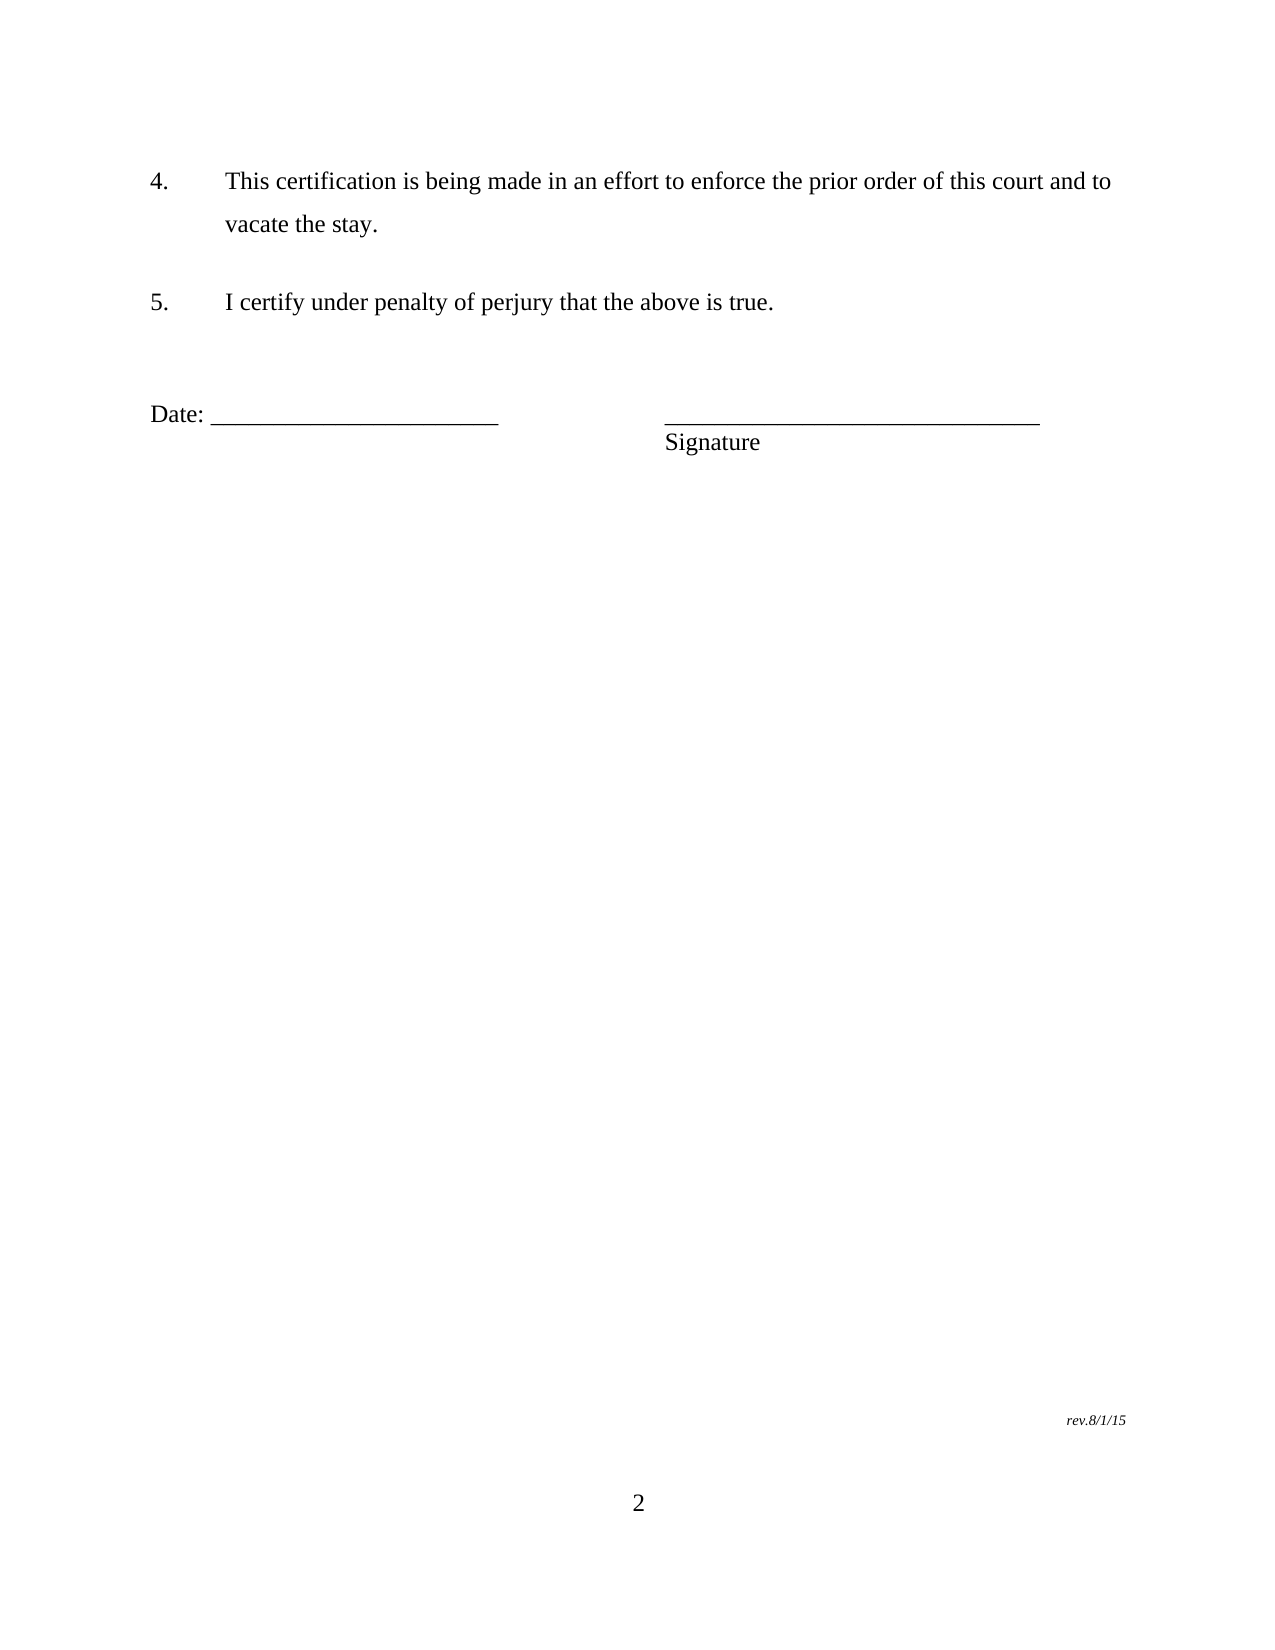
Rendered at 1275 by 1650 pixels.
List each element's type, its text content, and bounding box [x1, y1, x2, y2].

text rev.8/1/15 [139, 1412, 1127, 1428]
text 5. I certify under penalty of perjury that the above is true. [150, 286, 1139, 316]
text 4. This certification is being made in an effort to enforce the prior order of this court and to vacate the stay. [150, 166, 1119, 238]
text Date: _______________________ ______________________________ [150, 399, 1139, 427]
text 2 [627, 1488, 650, 1517]
text Signature [150, 427, 1139, 456]
